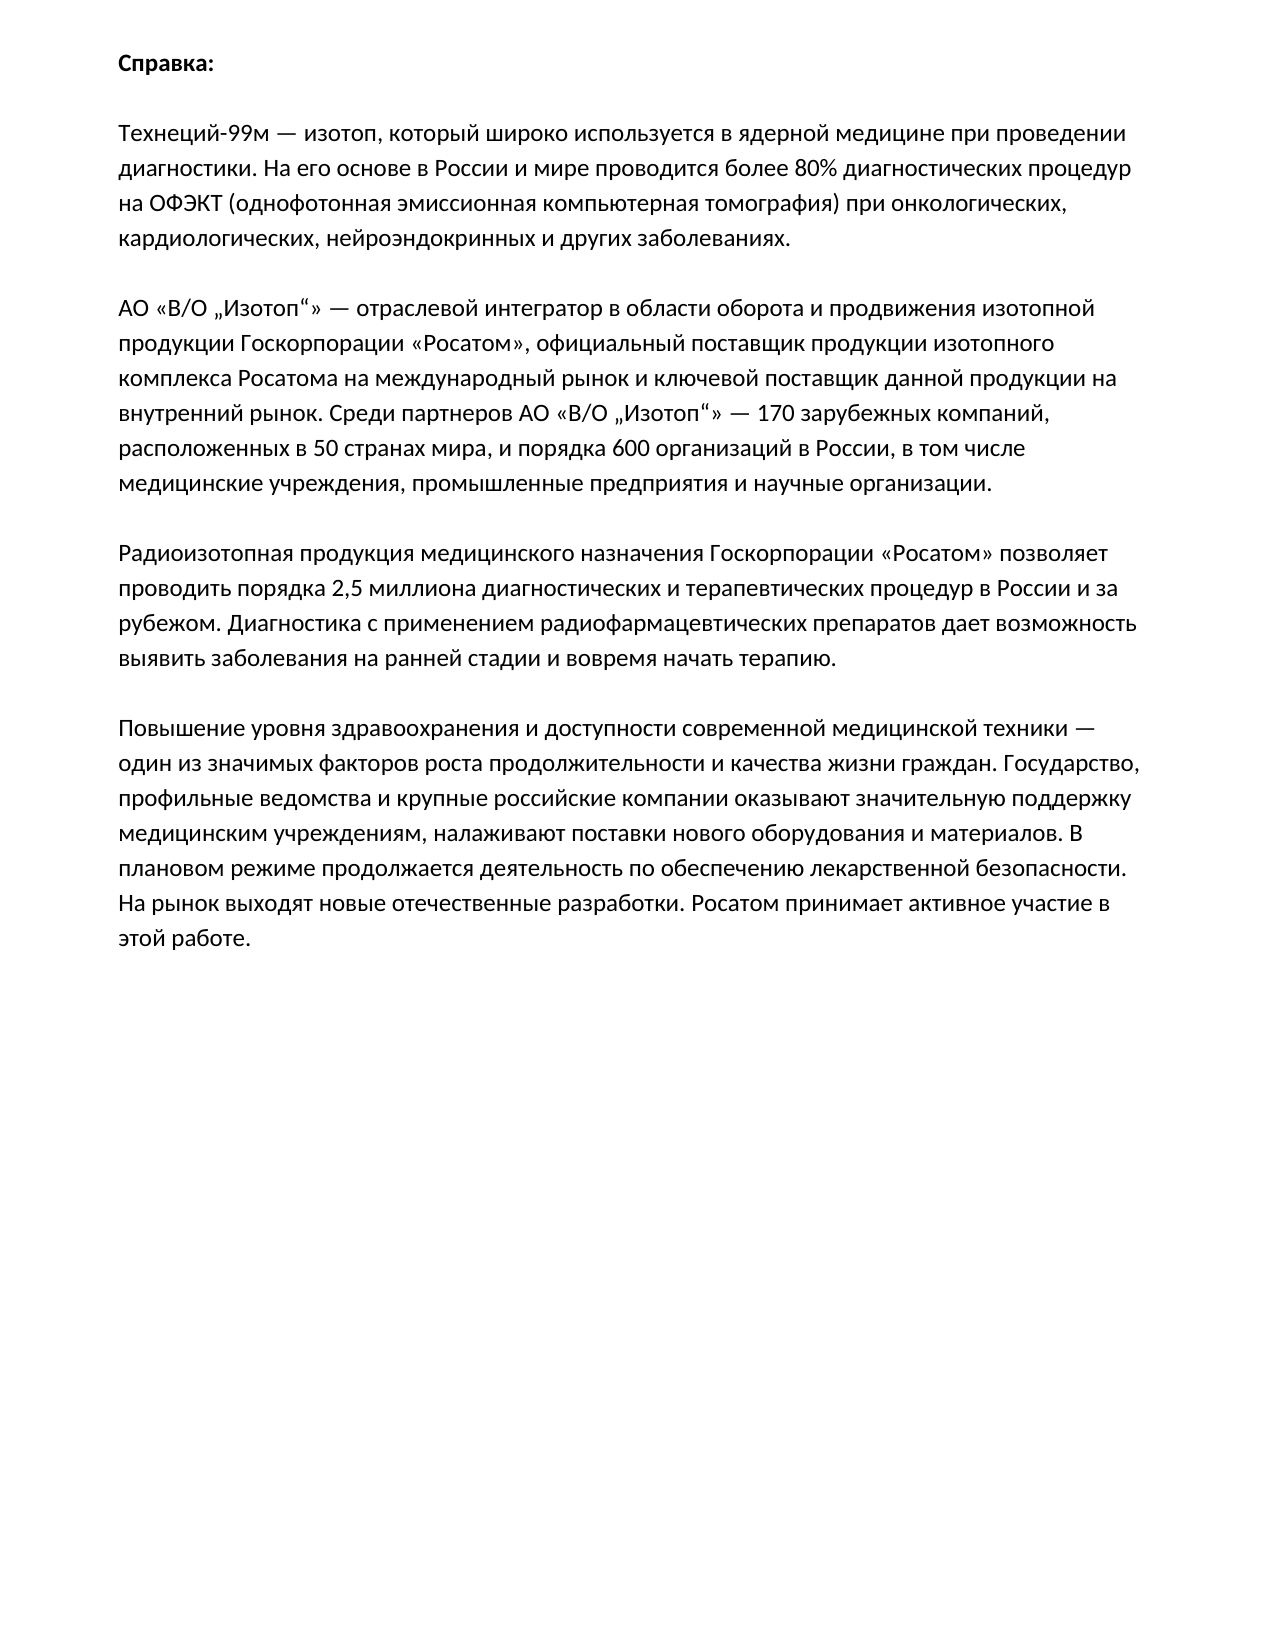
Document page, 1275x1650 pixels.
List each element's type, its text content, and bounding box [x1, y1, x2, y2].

text Повышение уровня здравоохранения и доступности современной медицинской техники — один из значимых факторов роста продолжительности и качества жизни граждан. Государство, профильные ведомства и крупные российские компании оказывают значительную поддержку медицинским учреждениям, налаживают поставки нового оборудования и материалов. В плановом режиме продолжается деятельность по обеспечению лекарственной безопасности. На рынок выходят новые отечественные разработки. Росатом принимает активное участие в этой работе. [118, 712, 1157, 953]
text АО «В/О „Изотоп“» — отраслевой интегратор в области оборота и продвижения изотопной продукции Госкорпорации «Росатом», официальный поставщик продукции изотопного комплекса Росатома на международный рынок и ключевой поставщик данной продукции на внутренний рынок. Среди партнеров АО «В/О „Изотоп“» — 170 зарубежных компаний, расположенных в 50 странах мира, и порядка 600 организаций в России, в том числе медицинские учреждения, промышленные предприятия и научные организации. [118, 292, 1157, 498]
text Технеций-99м — изотоп, который широко используется в ядерной медицине при проведении диагностики. На его основе в России и мире проводится более 80% диагностических процедур на ОФЭКТ (однофотонная эмиссионная компьютерная томография) при онкологических, кардиологических, нейроэндокринных и других заболеваниях. [118, 117, 1157, 253]
text Справка: [118, 47, 1157, 78]
text Радиоизотопная продукция медицинского назначения Госкорпорации «Росатом» позволяет проводить порядка 2,5 миллиона диагностических и терапевтических процедур в России и за рубежом. Диагностика с применением радиофармацевтических препаратов дает возможность выявить заболевания на ранней стадии и вовремя начать терапию. [118, 537, 1157, 673]
